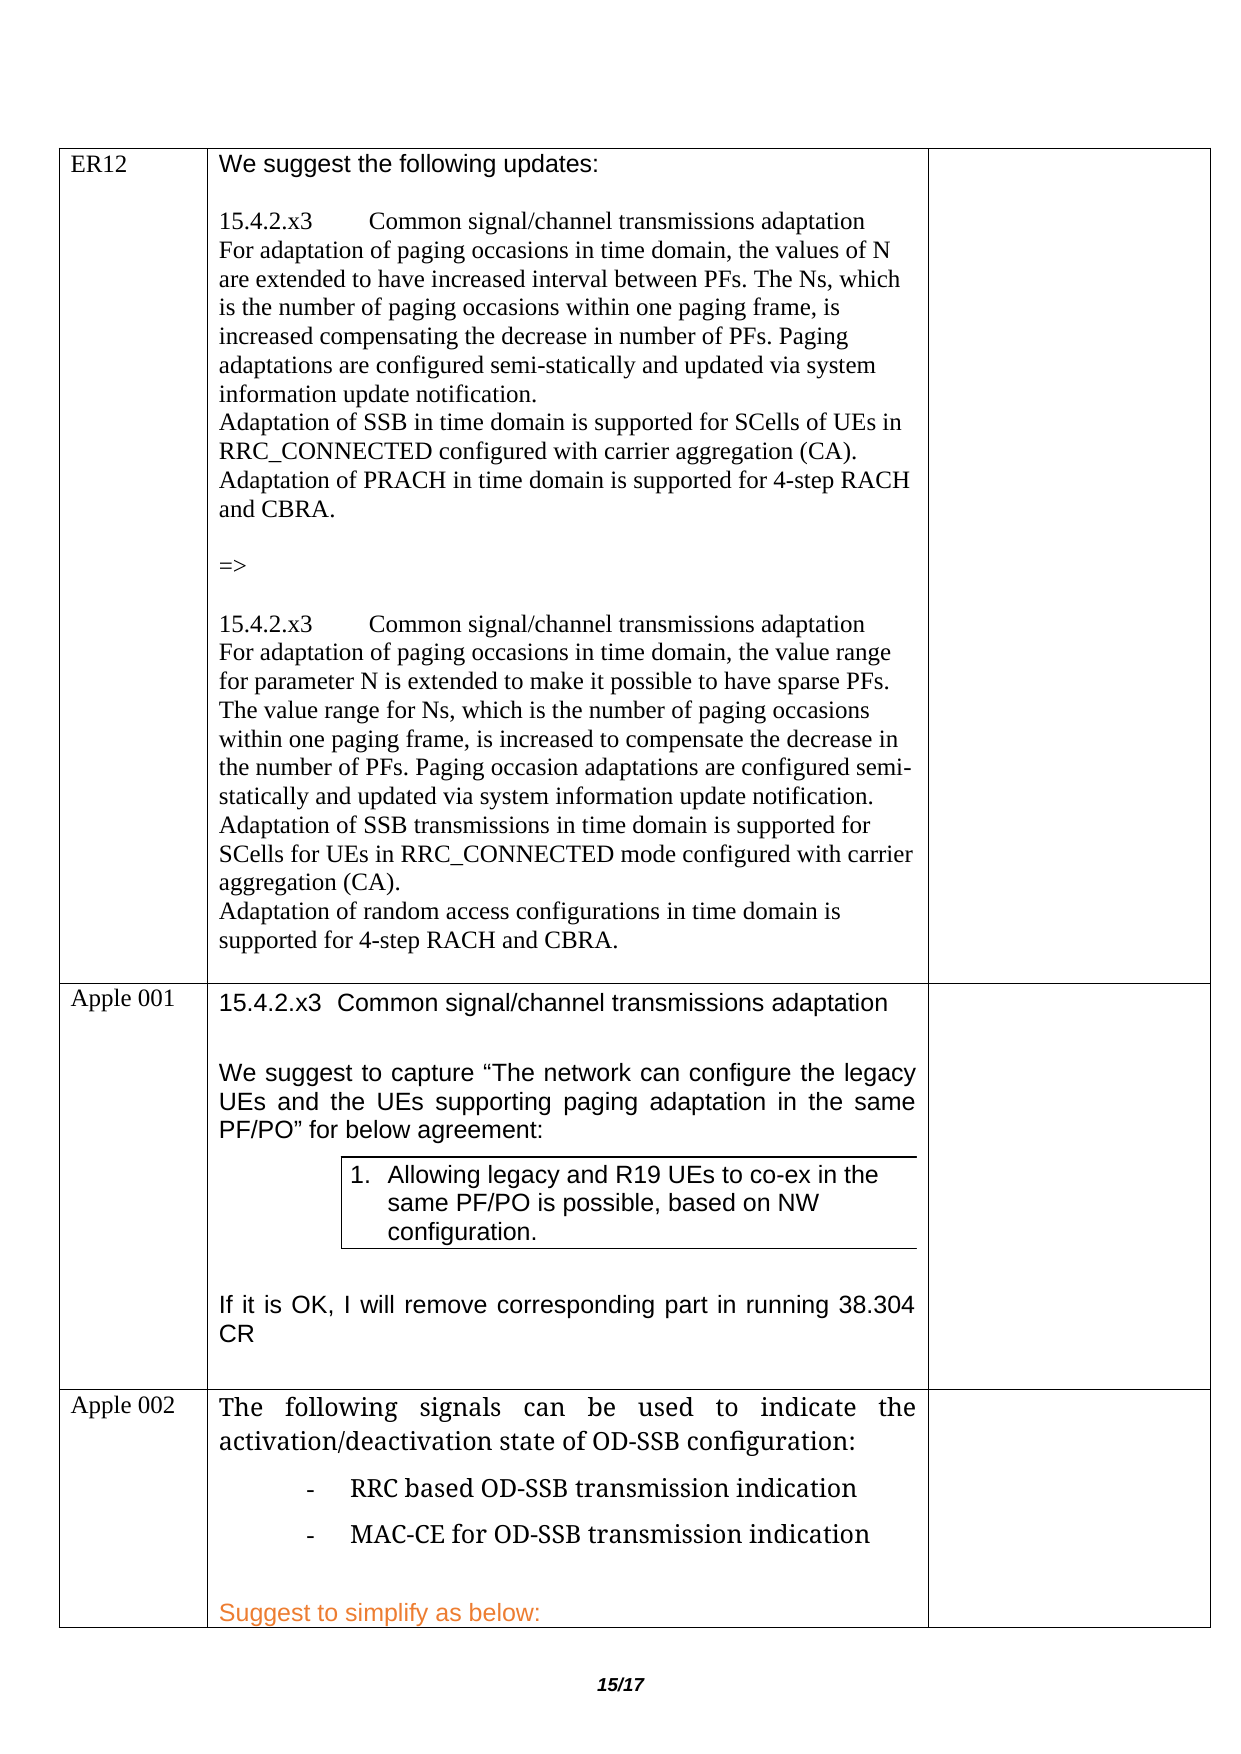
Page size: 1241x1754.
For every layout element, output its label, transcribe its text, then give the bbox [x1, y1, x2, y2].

table_cell 15.4.2.x3 Common signal/channel transmissions adaptation We suggest to capture “The network can configure the legacy UEs and the UEs supporting paging adaptation in the same PF/PO” for below agreement: Allowing legacy and R19 UEs to co-ex in the same PF/PO is possible, based on NW configuration. If it is OK, I will remove corresponding part in running 38.304 CR [208, 984, 928, 1389]
table_cell [929, 1390, 1210, 1627]
table_cell [929, 984, 1210, 1389]
table_cell Apple 002 [60, 1390, 207, 1627]
table_cell ER12 [60, 149, 207, 982]
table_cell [208, 1390, 928, 1627]
table_cell We suggest the following updates: 15.4.2.x3 Common signal/channel transmissions adaptation For adaptation of paging occasions in time domain, the values of N are extended to have increased interval between PFs. The Ns, which is the number of paging occasions within one paging frame, is increased compensating the decrease in number of PFs. Paging adaptations are configured semi-statically and updated via system information update notification. Adaptation of SSB in time domain is supported for SCells of UEs in RRC_CONNECTED configured with carrier aggregation (CA). Adaptation of PRACH in time domain is supported for 4-step RACH and CBRA. => 15.4.2.x3 Common signal/channel transmissions adaptation For adaptation of paging occasions in time domain, the value range for parameter N is extended to make it possible to have sparse PFs. The value range for Ns, which is the number of paging occasions within one paging frame, is increased to compensate the decrease in the number of PFs. Paging occasion adaptations are configured semi-statically and updated via system information update notification. Adaptation of SSB transmissions in time domain is supported for SCells for UEs in RRC_CONNECTED mode configured with carrier aggregation (CA). Adaptation of random access configurations in time domain is supported for 4-step RACH and CBRA. [208, 149, 928, 982]
table_cell [929, 149, 1210, 982]
table_cell Apple 001 [60, 984, 207, 1389]
